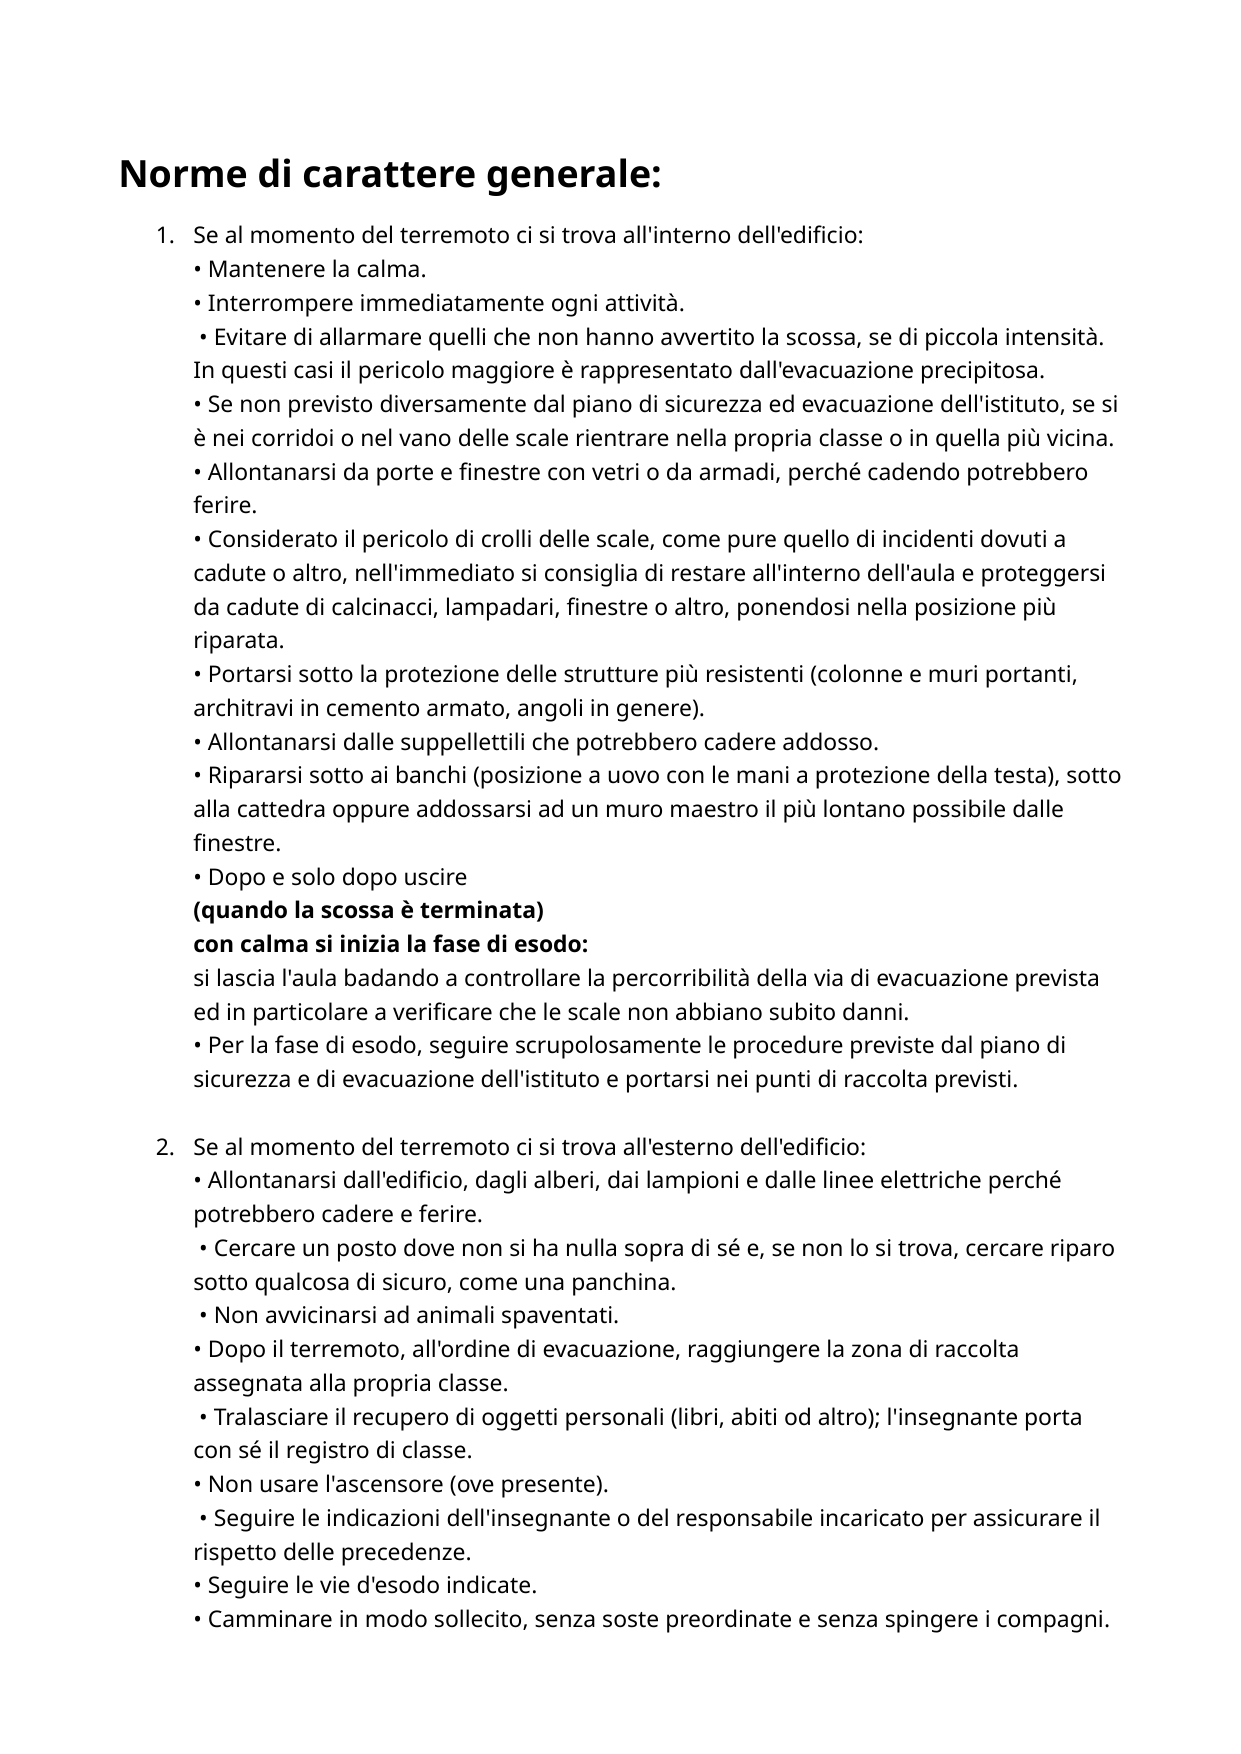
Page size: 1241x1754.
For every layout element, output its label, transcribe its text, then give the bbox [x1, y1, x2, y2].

list • Seguire le indicazioni dell'insegnante o del responsabile incaricato per assicurare il rispetto delle precedenze. [193, 1502, 1122, 1567]
list • Non avvicinarsi ad animali spaventati. [193, 1299, 1122, 1331]
list • Mantenere la calma. [193, 253, 1122, 284]
list • Interrompere immediatamente ogni attività. [193, 287, 1122, 318]
list • Allontanarsi da porte e finestre con vetri o da armadi, perché cadendo potrebbero ferire. [193, 456, 1122, 521]
list • Ripararsi sotto ai banchi (posizione a uovo con le mani a protezione della testa), sotto alla cattedra oppure addossarsi ad un muro maestro il più lontano possibile dalle finestre. [193, 759, 1122, 858]
list • Dopo il terremoto, all'ordine di evacuazione, raggiungere la zona di raccolta assegnata alla propria classe. [193, 1333, 1122, 1398]
list • Evitare di allarmare quelli che non hanno avvertito la scossa, se di piccola intensità. In questi casi il pericolo maggiore è rappresentato dall'evacuazione precipitosa. [193, 321, 1122, 386]
list • Portarsi sotto la protezione delle strutture più resistenti (colonne e muri portanti, architravi in cemento armato, angoli in genere). [193, 658, 1122, 723]
list • Considerato il pericolo di crolli delle scale, come pure quello di incidenti dovuti a cadute o altro, nell'immediato si consiglia di restare all'interno dell'aula e proteggersi da cadute di calcinacci, lampadari, finestre o altro, ponendosi nella posizione più riparata. [193, 523, 1122, 656]
list • Allontanarsi dalle suppellettili che potrebbero cadere addosso. [193, 726, 1122, 757]
list • Tralasciare il recupero di oggetti personali (libri, abiti od altro); l'insegnante porta con sé il registro di classe. [193, 1401, 1122, 1466]
list • Se non previsto diversamente dal piano di sicurezza ed evacuazione dell'istituto, se si è nei corridoi o nel vano delle scale rientrare nella propria classe o in quella più vicina. [193, 388, 1122, 453]
list • Allontanarsi dall'edificio, dagli alberi, dai lampioni e dalle linee elettriche perché potrebbero cadere e ferire. [193, 1164, 1122, 1229]
list • Cercare un posto dove non si ha nulla sopra di sé e, se non lo si trova, cercare riparo sotto qualcosa di sicuro, come una panchina. [193, 1232, 1122, 1297]
list • Dopo e solo dopo uscire [193, 861, 1122, 892]
list Se al momento del terremoto ci si trova all'esterno dell'edificio: [156, 1131, 1122, 1162]
list (quando la scossa è terminata) [193, 894, 1122, 926]
list con calma si inizia la fase di esodo: [193, 928, 1122, 959]
list • Seguire le vie d'esodo indicate. [193, 1569, 1122, 1601]
text Norme di carattere generale: [118, 148, 1122, 199]
list • Per la fase di esodo, seguire scrupolosamente le procedure previste dal piano di sicurezza e di evacuazione dell'istituto e portarsi nei punti di raccolta previsti. [193, 1029, 1122, 1094]
list • Non usare l'ascensore (ove presente). [193, 1468, 1122, 1499]
list si lascia l'aula badando a controllare la percorribilità della via di evacuazione prevista ed in particolare a verificare che le scale non abbiano subito danni. [193, 962, 1122, 1027]
list Se al momento del terremoto ci si trova all'interno dell'edificio: [156, 219, 1122, 251]
list • Camminare in modo sollecito, senza soste preordinate e senza spingere i compagni. [193, 1603, 1122, 1634]
